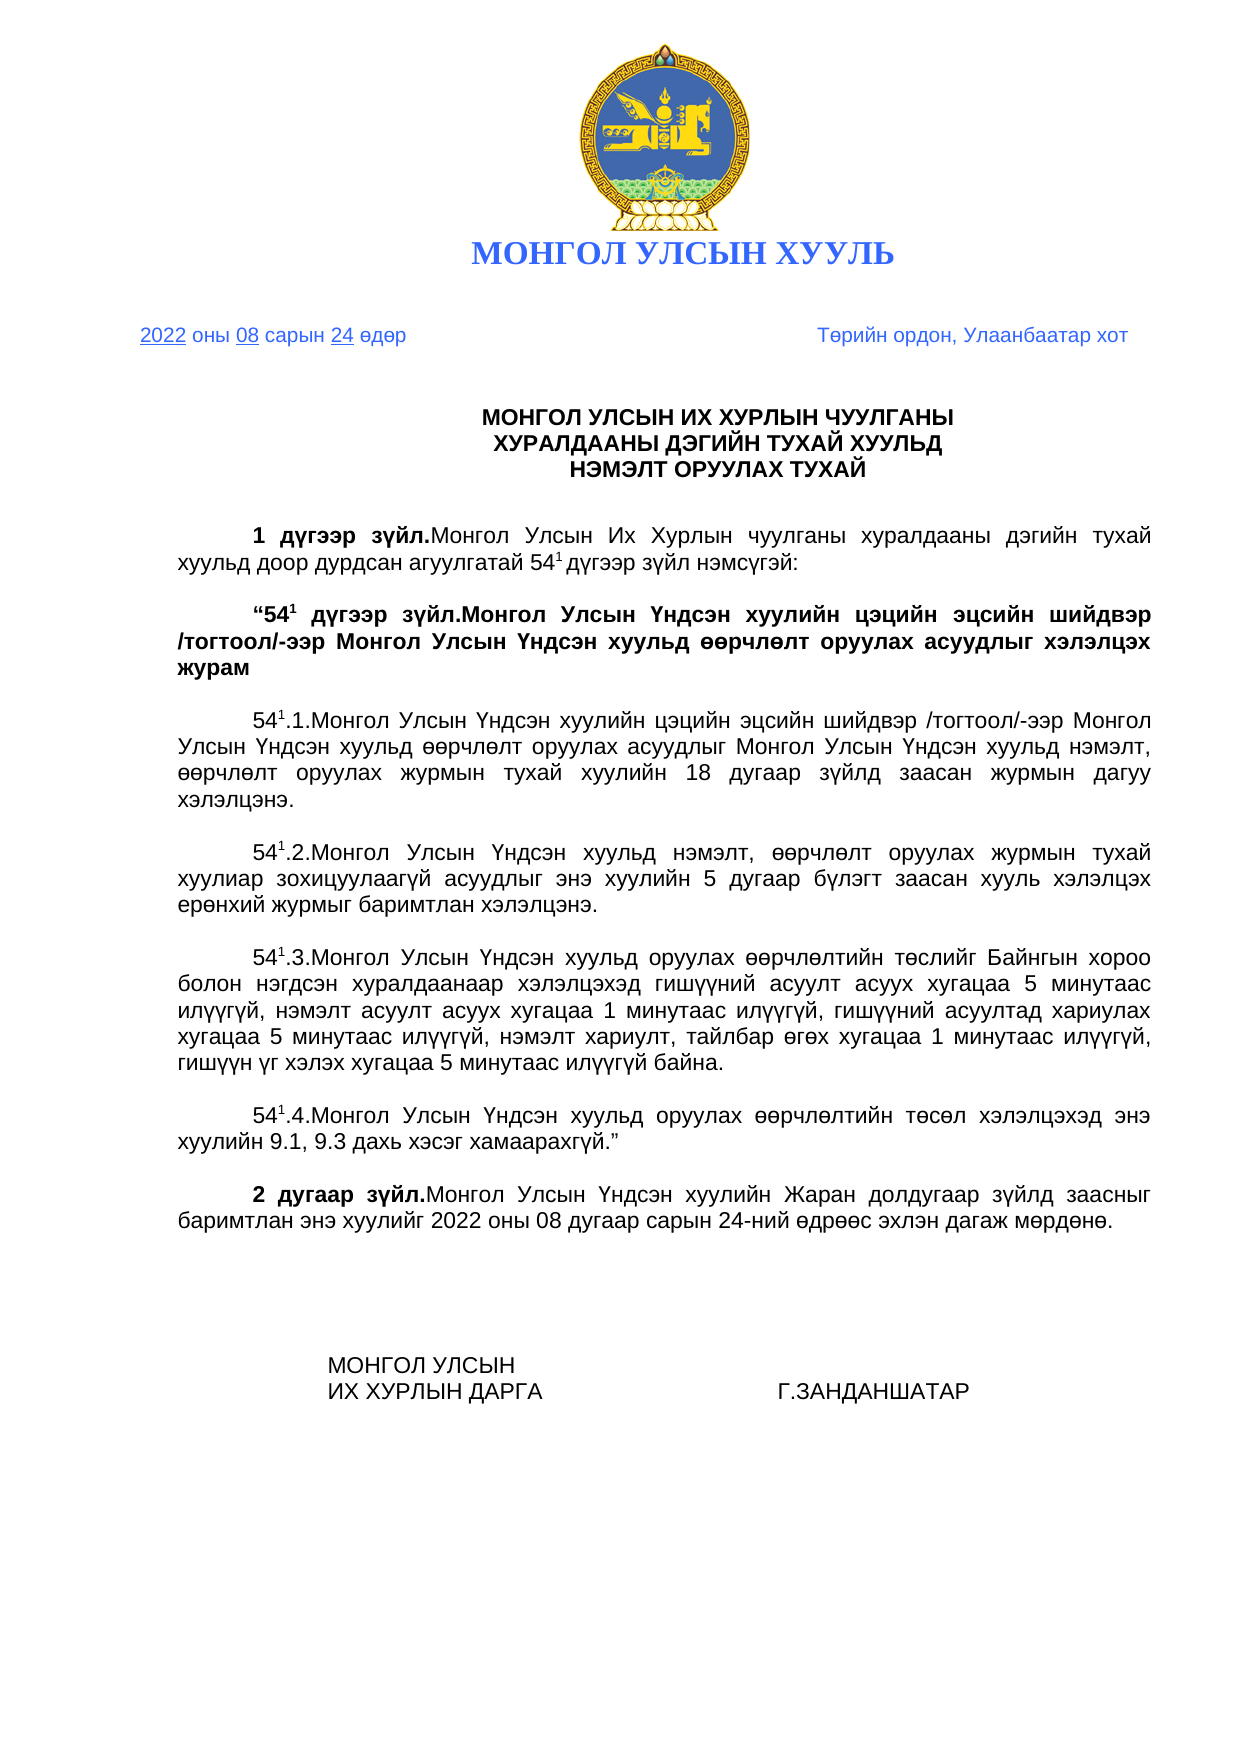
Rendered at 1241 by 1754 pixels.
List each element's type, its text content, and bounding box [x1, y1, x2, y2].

text 541.2.Монгол Улсын Үндсэн хуульд нэмэлт, өөрчлөлт оруулах журмын тухай хуулиар зохицуулаагүй асуудлыг энэ хуулийн 5 дугаар бүлэгт заасан хууль хэлэлцэх ерөнхий журмыг баримтлан хэлэлцэнэ. [177, 838, 1152, 917]
text ИХ ХУРЛЫН ДАРГА Г.ЗАНДАНШАТАР [252, 1378, 1152, 1404]
text 541.4.Монгол Улсын Үндсэн хуульд оруулах өөрчлөлтийн төсөл хэлэлцэхэд энэ хуулийн 9.1, 9.3 дахь хэсэг хамаарахгүй.” [177, 1102, 1152, 1155]
text 541.1.Монгол Улсын Үндсэн хуулийн цэцийн эцсийн шийдвэр /тогтоол/-ээр Монгол Улсын Үндсэн хуульд өөрчлөлт оруулах асуудлыг Монгол Улсын Үндсэн хуульд нэмэлт, өөрчлөлт оруулах журмын тухай хуулийн 18 дугаар зүйлд заасан журмын дагуу хэлэлцэнэ. [177, 707, 1152, 812]
text 2 дугаар зүйл.Монгол Улсын Үндсэн хуулийн Жаран долдугаар зүйлд заасныг баримтлан энэ хуулийг 2022 оны 08 дугаар сарын 24-ний өдрөөс эхлэн дагаж мөрдөнө. [177, 1181, 1152, 1234]
text 541.3.Монгол Улсын Үндсэн хуульд оруулах өөрчлөлтийн төслийг Байнгын хороо болон нэгдсэн хуралдаанаар хэлэлцэхэд гишүүний асуулт асуух хугацаа 5 минутаас илүүгүй, нэмэлт асуулт асуух хугацаа 1 минутаас илүүгүй, гишүүний асуултад хариулах хугацаа 5 минутаас илүүгүй, нэмэлт хариулт, тайлбар өгөх хугацаа 1 минутаас илүүгүй, гишүүн үг хэлэх хугацаа 5 минутаас илүүгүй байна. [177, 944, 1152, 1076]
text НЭМЭЛТ ОРУУЛАХ ТУХАЙ [252, 456, 1152, 483]
title МОНГОЛ УЛСЫН ХУУЛЬ [177, 233, 1189, 272]
text “541 дүгээр зүйл.Монгол Улсын Үндсэн хуулийн цэцийн эцсийн шийдвэр /тогтоол/-ээр Монгол Улсын Үндсэн хуульд өөрчлөлт оруулах асуудлыг хэлэлцэх журам [177, 601, 1152, 680]
text 1 дүгээр зүйл.Монгол Улсын Их Хурлын чуулганы хуралдааны дэгийн тухай хуульд доор дурдсан агуулгатай 541 дүгээр зүйл нэмсүгэй: [177, 522, 1152, 575]
text ХУРАЛДААНЫ ДЭГИЙН ТУХАЙ ХУУЛЬД [252, 430, 1152, 456]
text 2022 оны 08 сарын 24 өдөр Төрийн ордон, Улаанбаатар хот [140, 323, 1152, 347]
text МОНГОЛ УЛСЫН ИХ ХУРЛЫН ЧУУЛГАНЫ [252, 404, 1152, 430]
text МОНГОЛ УЛСЫН [252, 1352, 1152, 1378]
picture [579, 43, 750, 231]
